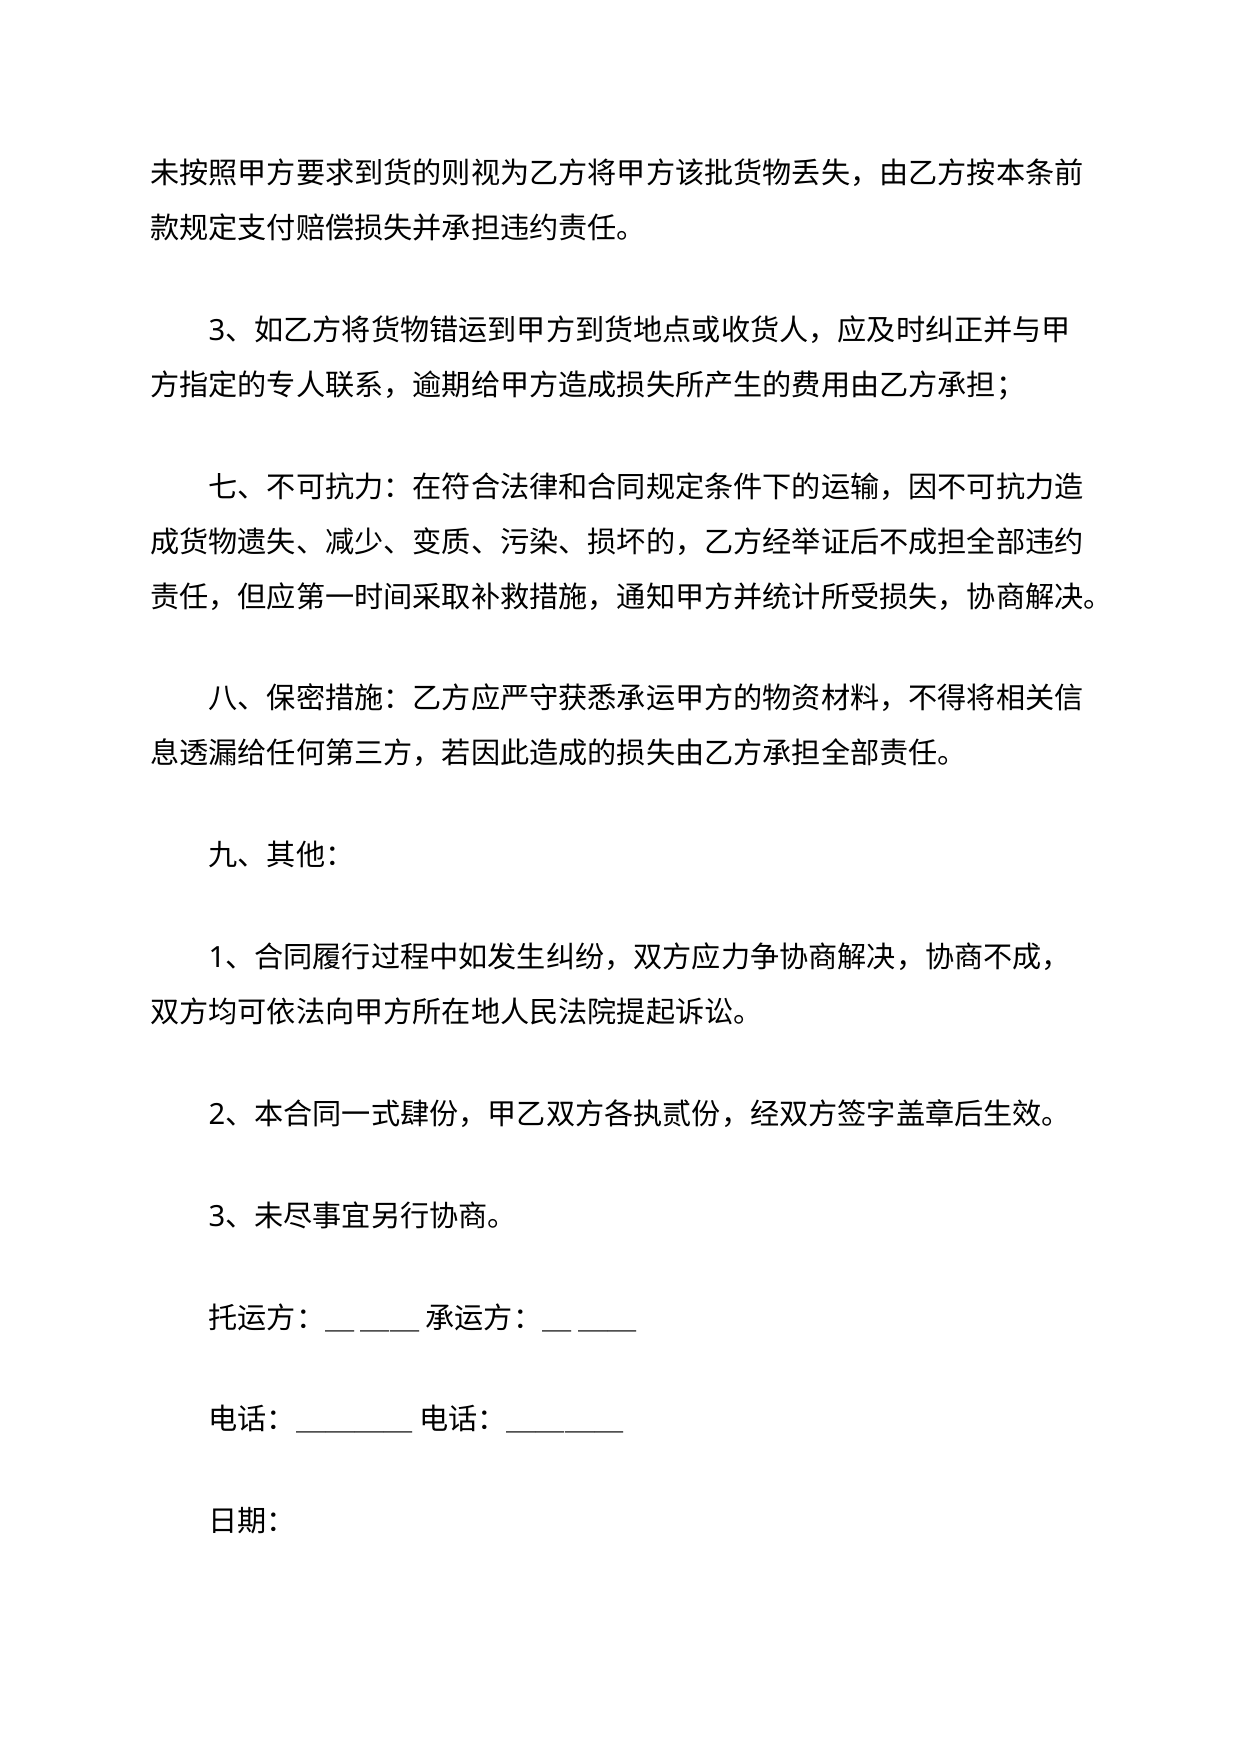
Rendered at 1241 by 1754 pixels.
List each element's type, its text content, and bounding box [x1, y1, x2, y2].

text 3、未尽事宜另行协商。 [150, 1192, 1090, 1234]
text 八、保密措施：乙方应严守获悉承运甲方的物资材料，不得将相关信息透漏给任何第三方，若因此造成的损失由乙方承担全部责任。 [150, 675, 1090, 772]
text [150, 150, 1090, 247]
text 电话：＿＿＿＿ 电话：＿＿＿＿ [150, 1396, 1090, 1438]
text 日期： [150, 1498, 1090, 1540]
text 九、其他： [150, 832, 1090, 874]
text 3、如乙方将货物错运到甲方到货地点或收货人，应及时纠正并与甲方指定的专人联系，逾期给甲方造成损失所产生的费用由乙方承担； [150, 307, 1090, 404]
text 2、本合同一式肆份，甲乙双方各执贰份，经双方签字盖章后生效。 [150, 1090, 1090, 1133]
text 托运方：＿ ＿＿ 承运方：＿ ＿＿ [150, 1294, 1090, 1336]
text 七、不可抗力：在符合法律和合同规定条件下的运输，因不可抗力造成货物遗失、减少、变质、污染、损坏的，乙方经举证后不成担全部违约责任，但应第一时间采取补救措施，通知甲方并统计所受损失，协商解决。 [150, 463, 1090, 616]
text 1、合同履行过程中如发生纠纷，双方应力争协商解决，协商不成，双方均可依法向甲方所在地人民法院提起诉讼。 [150, 933, 1090, 1031]
